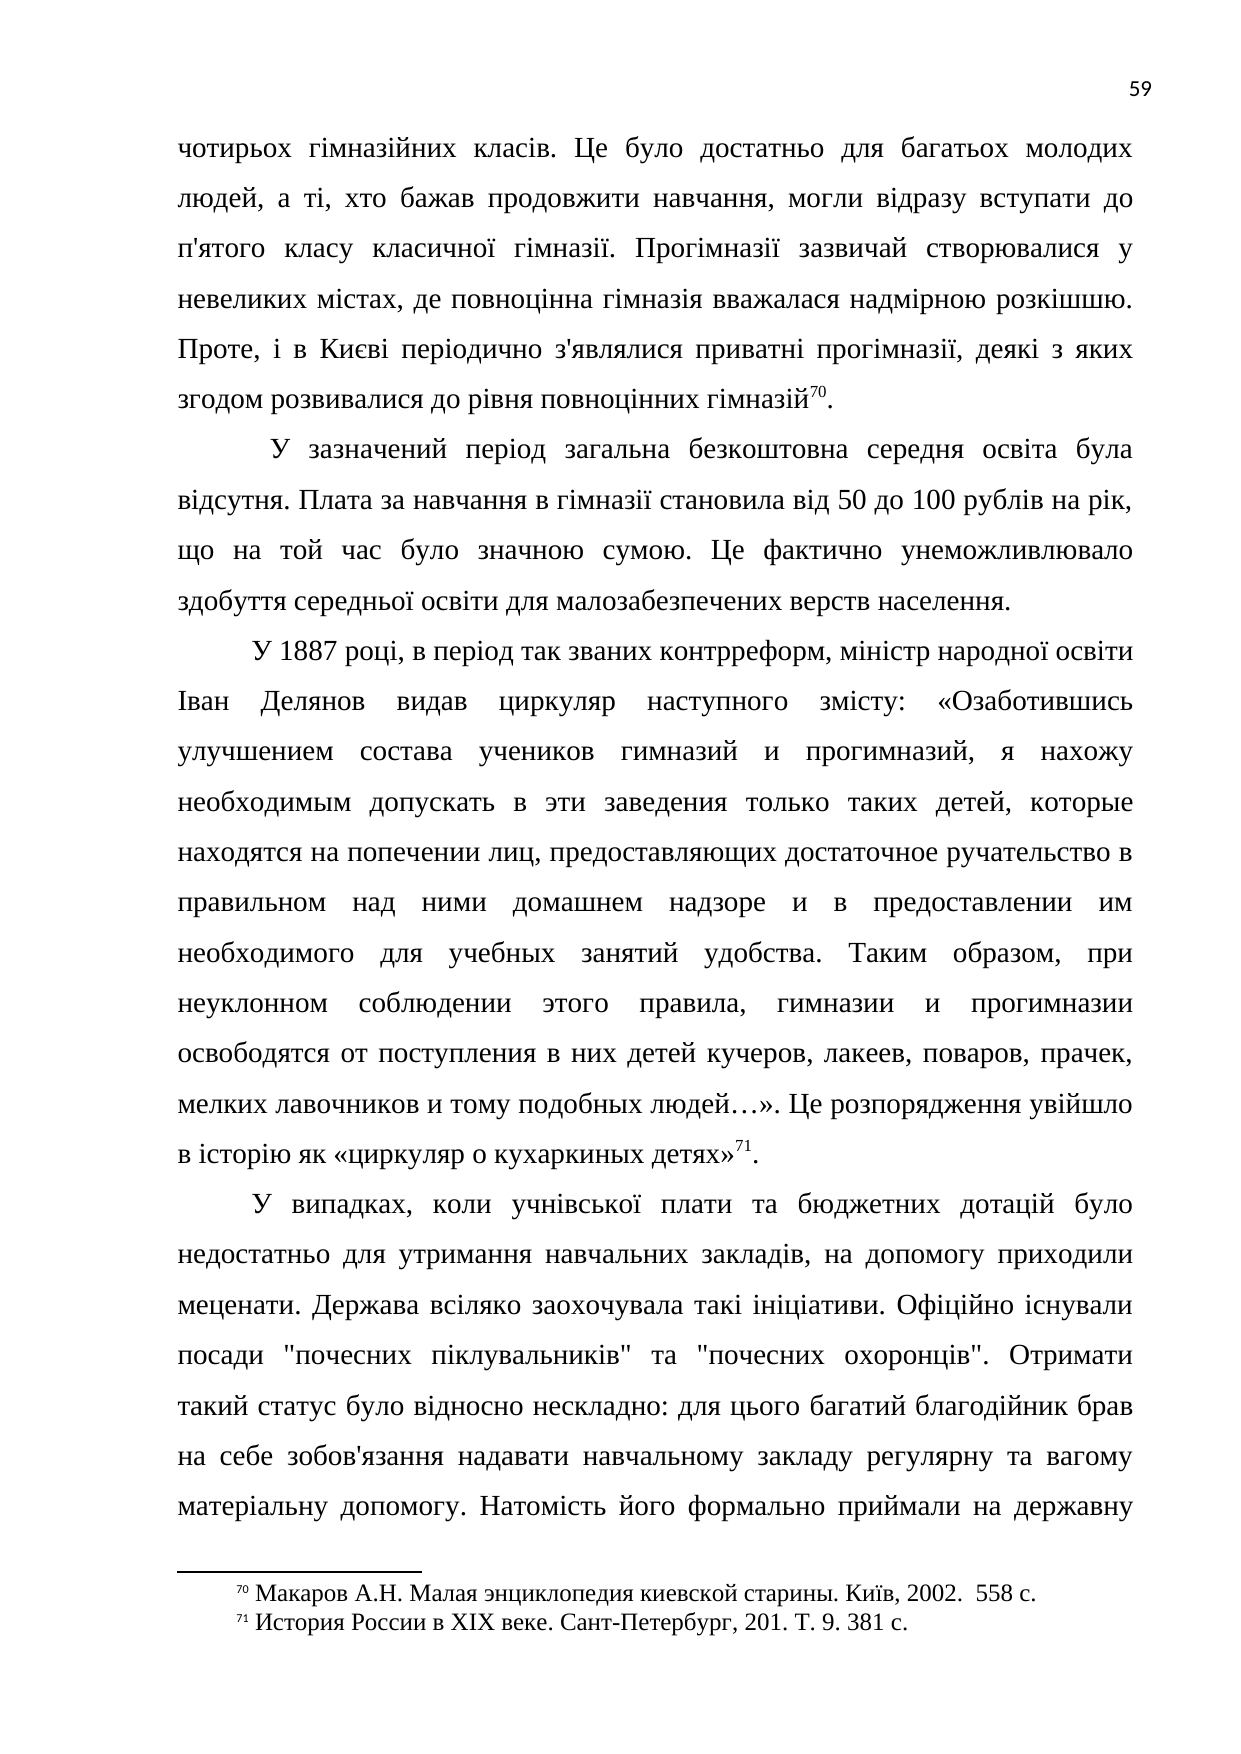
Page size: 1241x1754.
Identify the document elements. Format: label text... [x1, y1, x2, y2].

text У зазначений період загальна безкоштовна середня освіта була відсутня. Плата за навчання в гімназії становила від 50 до 100 рублів на рік, що на той час було значною сумою. Це фактично унеможливлювало здобуття середньої освіти для малозабезпечених верств населення. [177, 432, 1134, 616]
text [177, 1186, 1134, 1522]
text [177, 130, 1134, 415]
text У 1887 році, в період так званих контрреформ, міністр народної освіти Іван Делянов видав циркуляр наступного змісту: «Озаботившись улучшением состава учеников гимназий и прогимназий, я нахожу необходимым допускать в эти заведения только таких детей, которые находятся на попечении лиц, предоставляющих достаточное ручательство в правильном над ними домашнем надзоре и в предоставлении им необходимого для учебных занятий удобства. Таким образом, при неуклонном соблюдении этого правила, гимназии и прогимназии освободятся от поступления в них детей кучеров, лакеев, поваров, прачек, мелких лавочников и тому подобных людей…». Це розпорядження увійшло в історію як «циркуляр о кухаркиных детях». [177, 633, 1134, 1169]
